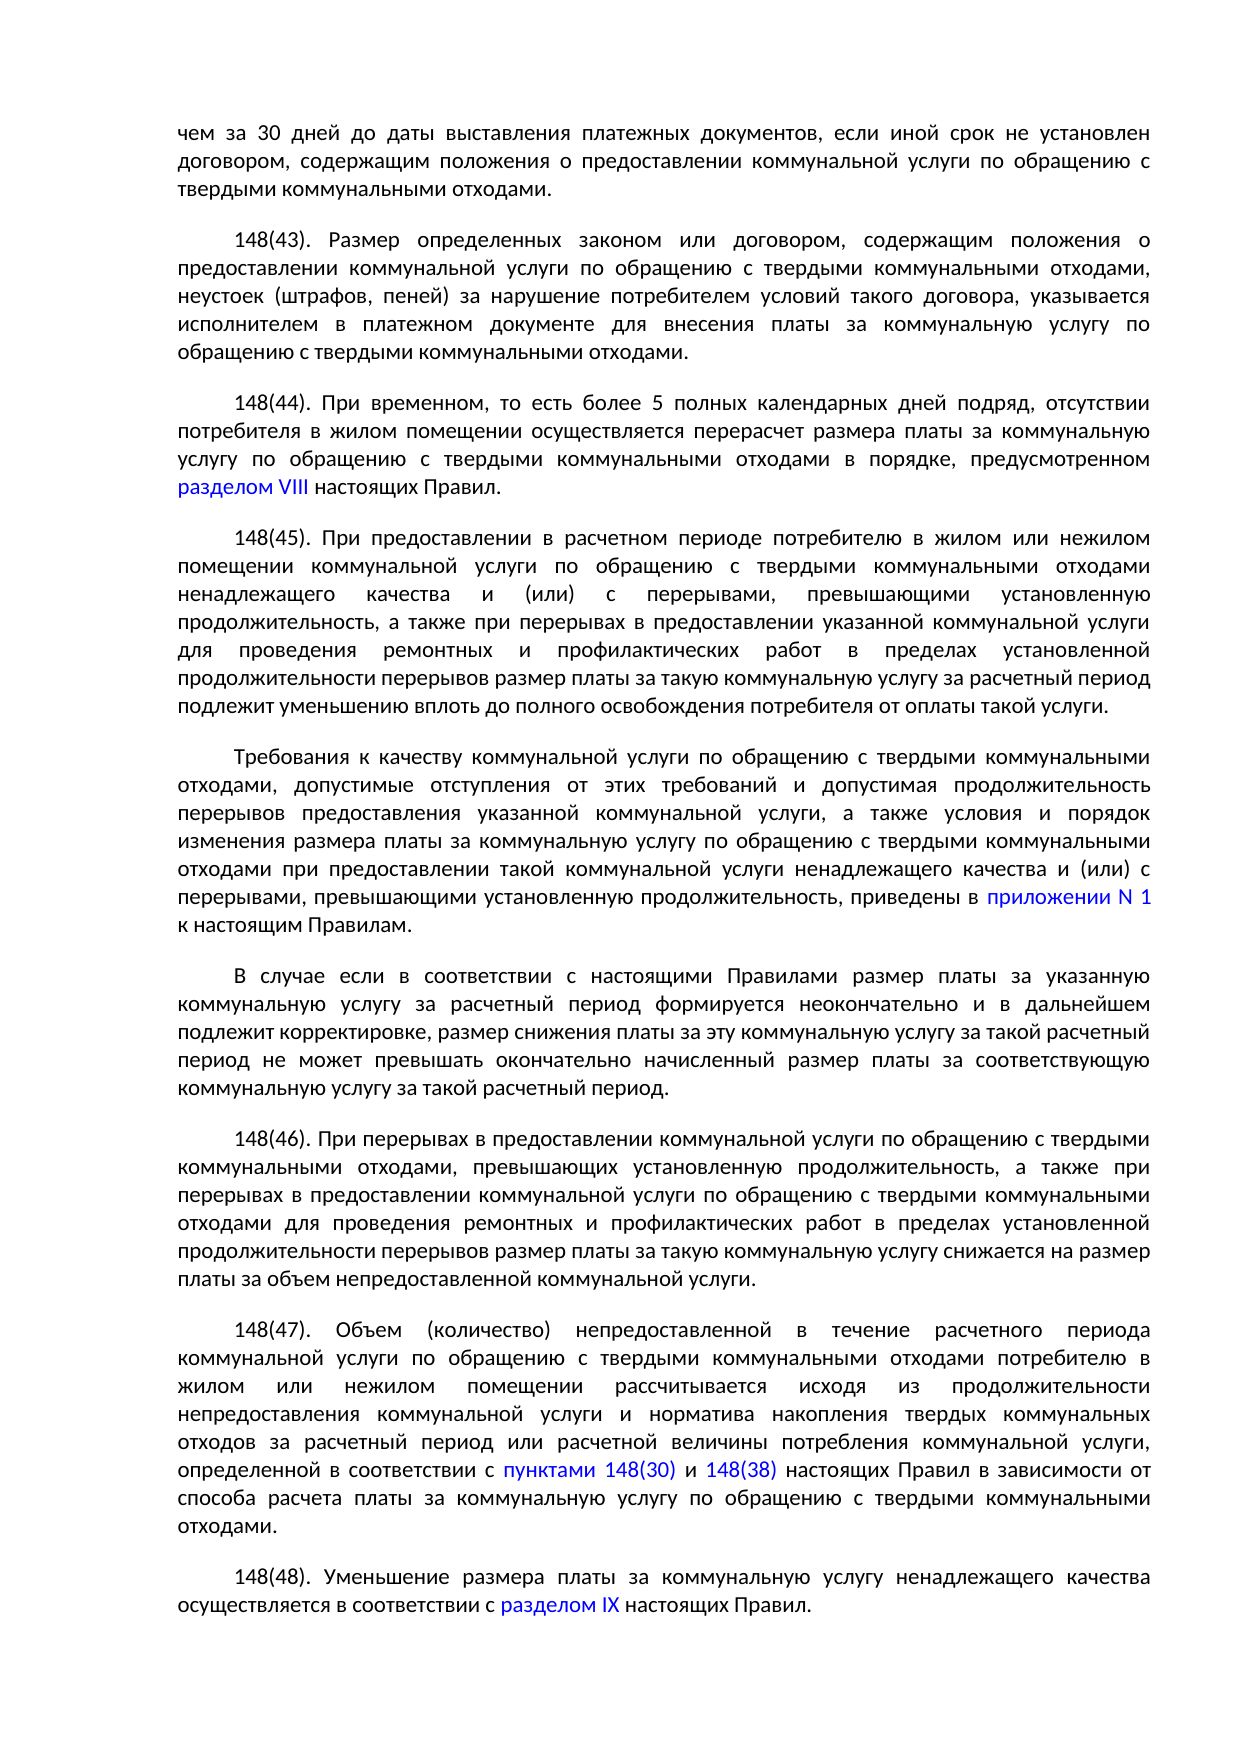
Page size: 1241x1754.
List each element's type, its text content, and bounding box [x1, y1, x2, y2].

text Требования к качеству коммунальной услуги по обращению с твердыми коммунальными отходами, допустимые отступления от этих требований и допустимая продолжительность перерывов предоставления указанной коммунальной услуги, а также условия и порядок изменения размера платы за коммунальную услугу по обращению с твердыми коммунальными отходами при предоставлении такой коммунальной услуги ненадлежащего качества и (или) с перерывами, превышающими установленную продолжительность, приведены в приложении N 1 к настоящим Правилам. [177, 742, 1152, 938]
text 148(48). Уменьшение размера платы за коммунальную услугу ненадлежащего качества осуществляется в соответствии с разделом IХ настоящих Правил. [177, 1562, 1152, 1618]
text 148(44). При временном, то есть более 5 полных календарных дней подряд, отсутствии потребителя в жилом помещении осуществляется перерасчет размера платы за коммунальную услугу по обращению с твердыми коммунальными отходами в порядке, предусмотренном разделом VIII настоящих Правил. [177, 388, 1152, 500]
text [177, 118, 1152, 202]
text 148(43). Размер определенных законом или договором, содержащим положения о предоставлении коммунальной услуги по обращению с твердыми коммунальными отходами, неустоек (штрафов, пеней) за нарушение потребителем условий такого договора, указывается исполнителем в платежном документе для внесения платы за коммунальную услугу по обращению с твердыми коммунальными отходами. [177, 225, 1152, 365]
text 148(45). При предоставлении в расчетном периоде потребителю в жилом или нежилом помещении коммунальной услуги по обращению с твердыми коммунальными отходами ненадлежащего качества и (или) с перерывами, превышающими установленную продолжительность, а также при перерывах в предоставлении указанной коммунальной услуги для проведения ремонтных и профилактических работ в пределах установленной продолжительности перерывов размер платы за такую коммунальную услугу за расчетный период подлежит уменьшению вплоть до полного освобождения потребителя от оплаты такой услуги. [177, 523, 1152, 719]
text В случае если в соответствии с настоящими Правилами размер платы за указанную коммунальную услугу за расчетный период формируется неокончательно и в дальнейшем подлежит корректировке, размер снижения платы за эту коммунальную услугу за такой расчетный период не может превышать окончательно начисленный размер платы за соответствующую коммунальную услугу за такой расчетный период. [177, 961, 1152, 1101]
text 148(46). При перерывах в предоставлении коммунальной услуги по обращению с твердыми коммунальными отходами, превышающих установленную продолжительность, а также при перерывах в предоставлении коммунальной услуги по обращению с твердыми коммунальными отходами для проведения ремонтных и профилактических работ в пределах установленной продолжительности перерывов размер платы за такую коммунальную услугу снижается на размер платы за объем непредоставленной коммунальной услуги. [177, 1124, 1152, 1292]
text 148(47). Объем (количество) непредоставленной в течение расчетного периода коммунальной услуги по обращению с твердыми коммунальными отходами потребителю в жилом или нежилом помещении рассчитывается исходя из продолжительности непредоставления коммунальной услуги и норматива накопления твердых коммунальных отходов за расчетный период или расчетной величины потребления коммунальной услуги, определенной в соответствии с пунктами 148(30) и 148(38) настоящих Правил в зависимости от способа расчета платы за коммунальную услугу по обращению с твердыми коммунальными отходами. [177, 1315, 1152, 1539]
